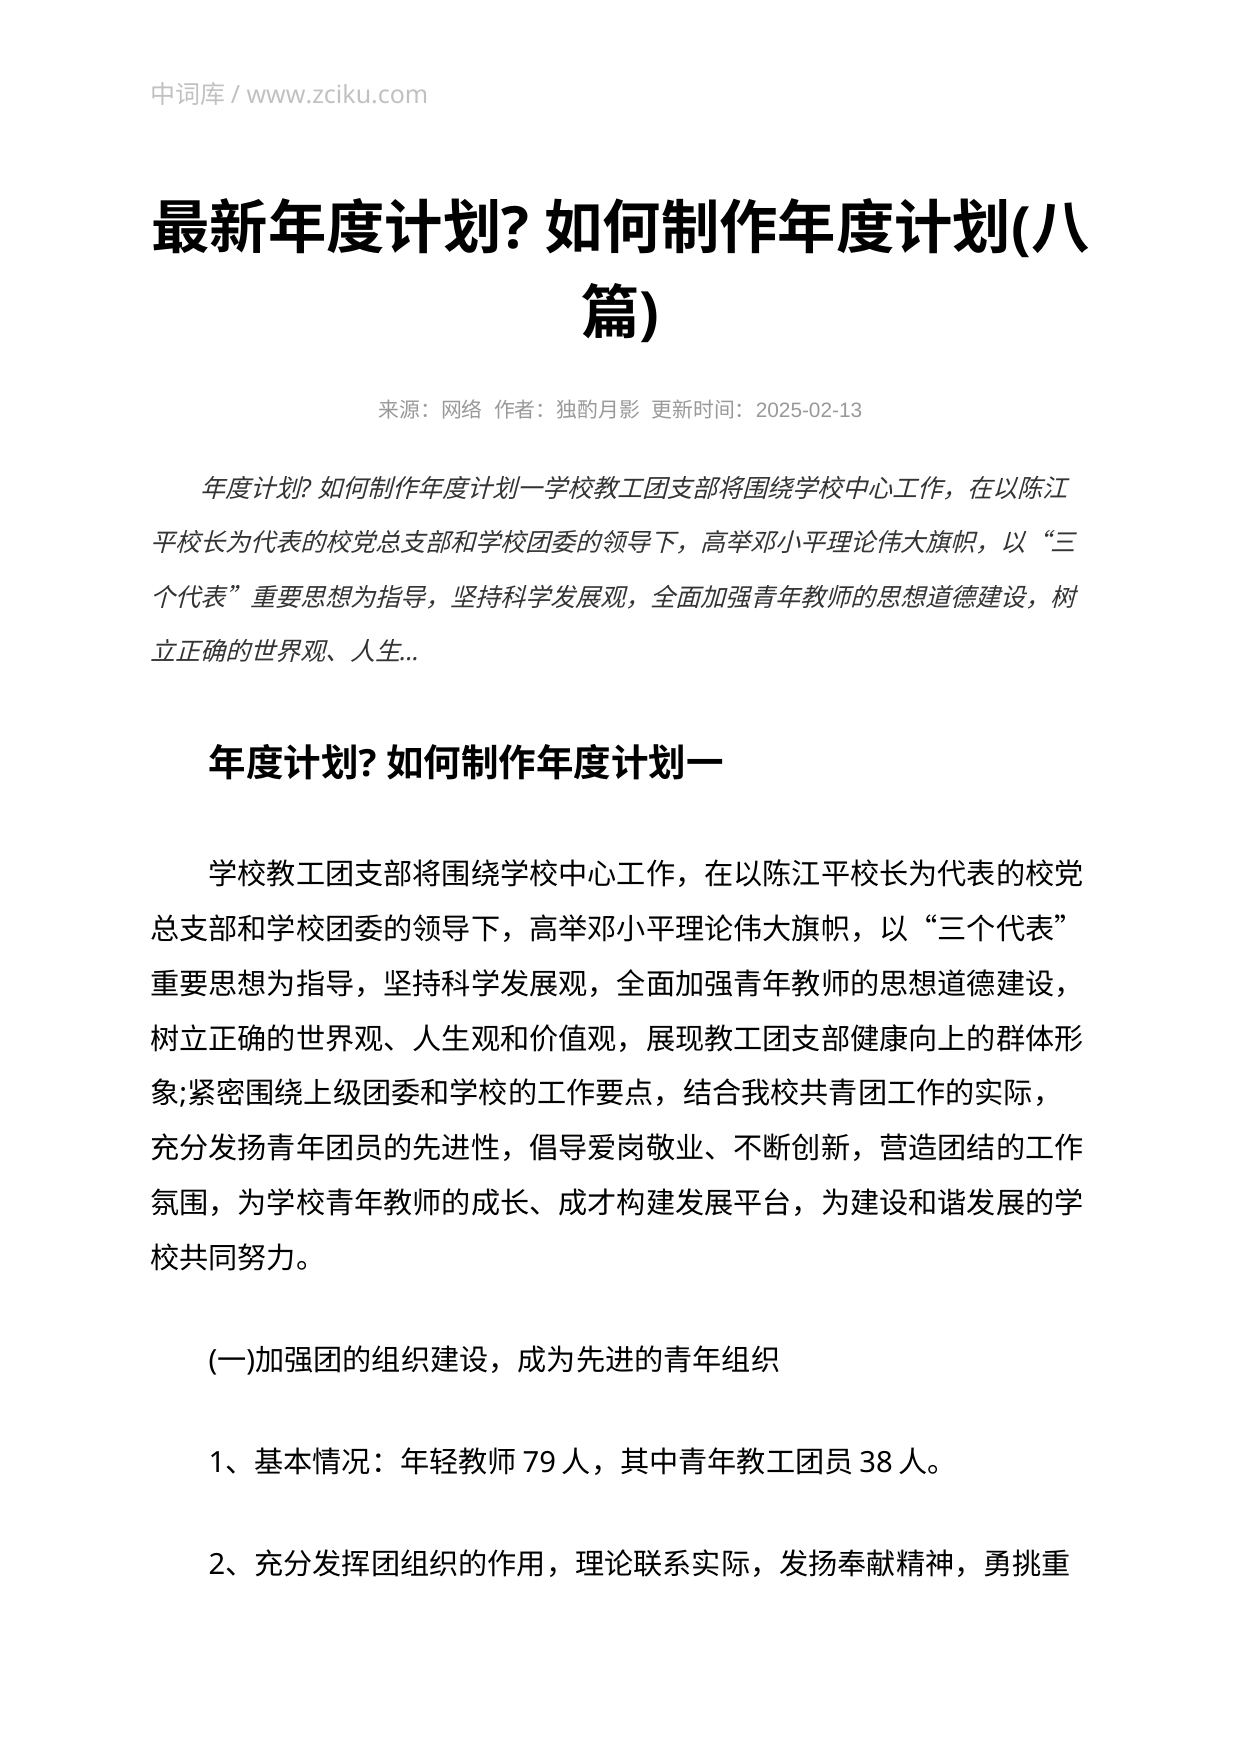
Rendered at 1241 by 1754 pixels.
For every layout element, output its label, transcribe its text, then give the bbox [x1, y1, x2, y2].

subtitle 最新年度计划? 如何制作年度计划(八篇) [150, 181, 1090, 351]
text 学校教工团支部将围绕学校中心工作，在以陈江平校长为代表的校党总支部和学校团委的领导下，高举邓小平理论伟大旗帜，以“三个代表”重要思想为指导，坚持科学发展观，全面加强青年教师的思想道德建设，树立正确的世界观、人生观和价值观，展现教工团支部健康向上的群体形象;紧密围绕上级团委和学校的工作要点，结合我校共青团工作的实际，充分发扬青年团员的先进性，倡导爱岗敬业、不断创新，营造团结的工作氛围，为学校青年教师的成长、成才构建发展平台，为建设和谐发展的学校共同努力。 [150, 851, 1090, 1277]
text 来源：网络 作者：独酌月影 更新时间：2025-02-13 [150, 398, 1090, 422]
text 1、基本情况：年轻教师79人，其中青年教工团员38人。 [150, 1439, 1090, 1481]
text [150, 1541, 1090, 1583]
text 年度计划? 如何制作年度计划一学校教工团支部将围绕学校中心工作，在以陈江平校长为代表的校党总支部和学校团委的领导下，高举邓小平理论伟大旗帜，以“三个代表”重要思想为指导，坚持科学发展观，全面加强青年教师的思想道德建设，树立正确的世界观、人生... [150, 468, 1090, 668]
text 年度计划? 如何制作年度计划一 [150, 733, 1090, 787]
text (一)加强团的组织建设，成为先进的青年组织 [150, 1337, 1090, 1379]
